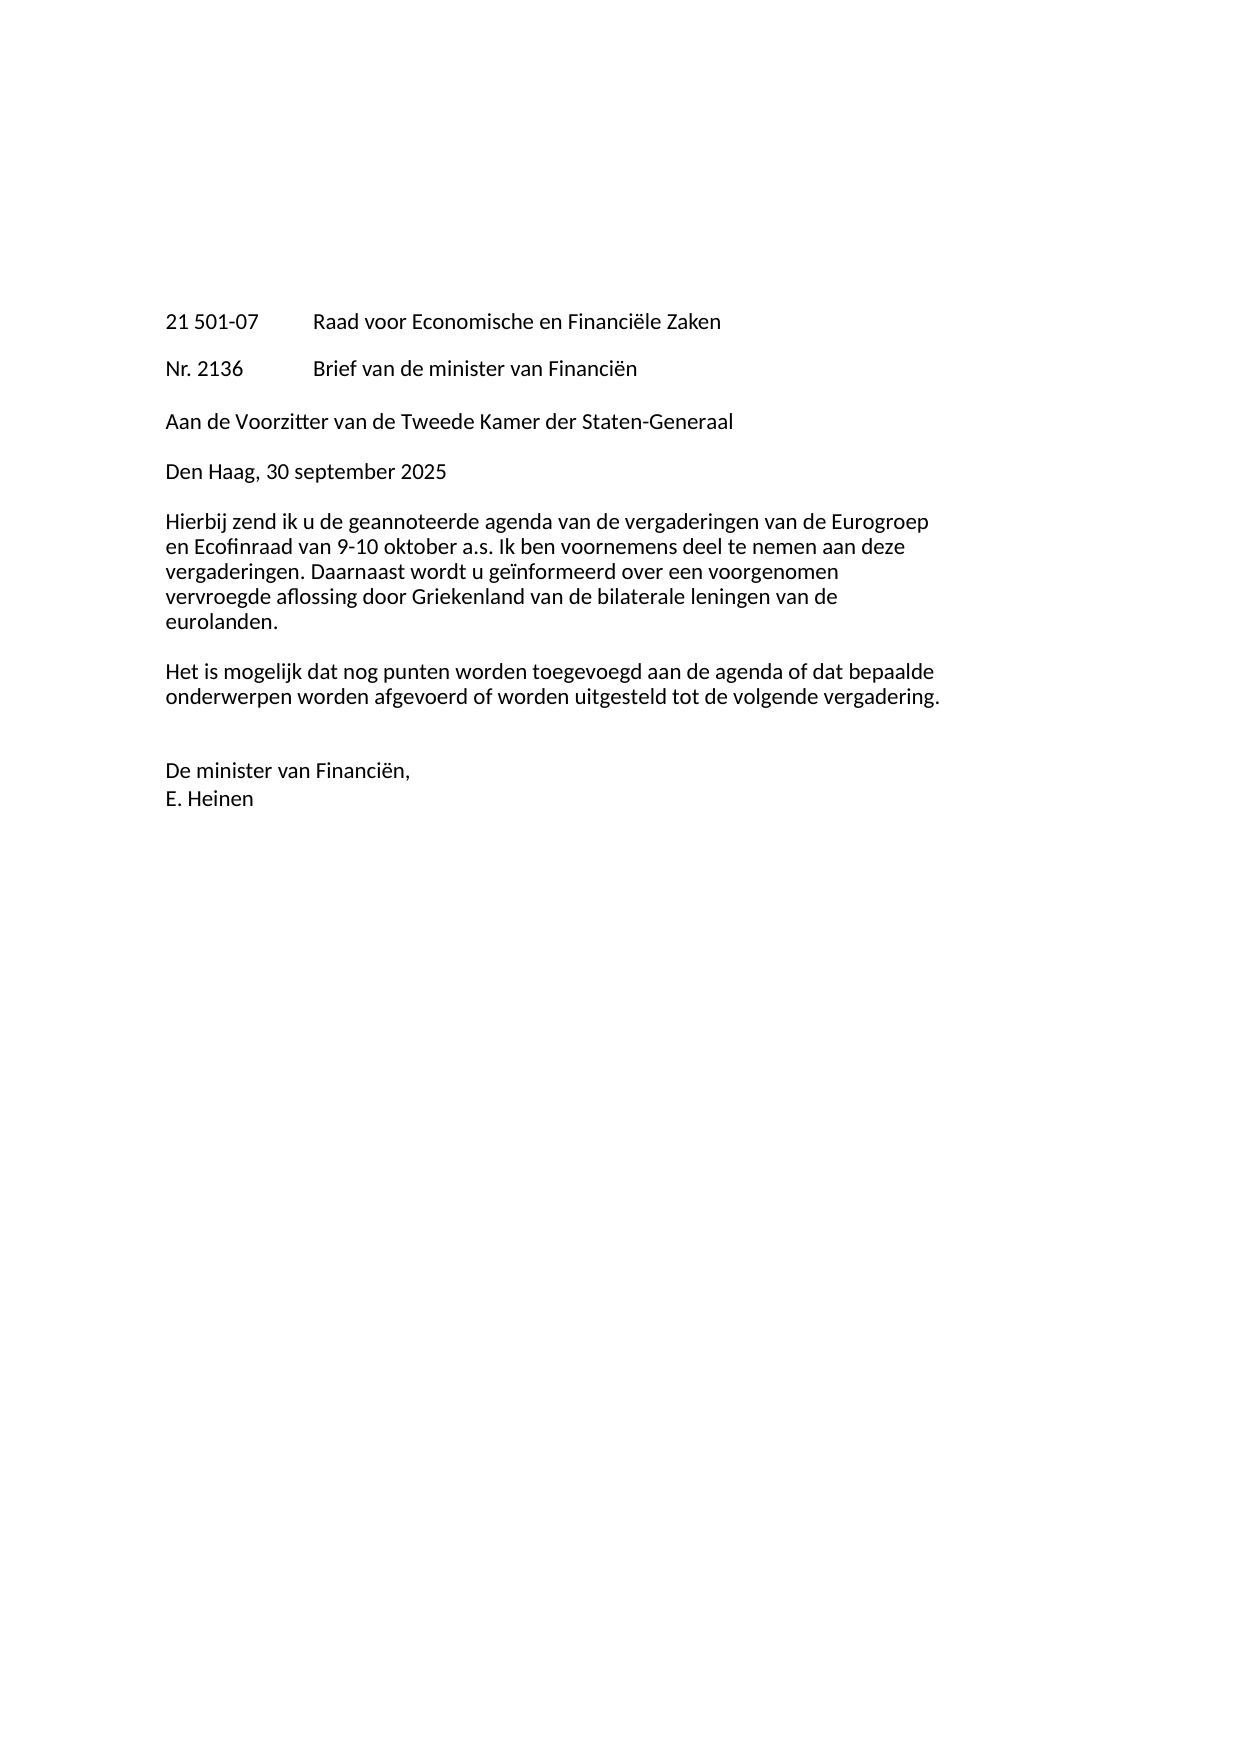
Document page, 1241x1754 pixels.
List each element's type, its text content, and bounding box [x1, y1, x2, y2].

text Den Haag, 30 september 2025 Hierbij zend ik u de geannoteerde agenda van de vergaderingen van de Eurogroep en Ecofinraad van 9-10 oktober a.s. Ik ben voornemens deel te nemen aan deze vergaderingen. Daarnaast wordt u geïnformeerd over een voorgenomen vervroegde aflossing door Griekenland van de bilaterale leningen van de eurolanden. [165, 459, 945, 634]
text De minister van Financiën, [165, 756, 945, 784]
text 21 501-07 Raad voor Economische en Financiële Zaken [165, 307, 945, 335]
text Aan de Voorzitter van de Tweede Kamer der Staten-Generaal [165, 409, 945, 434]
text E. Heinen [165, 784, 945, 812]
text Nr. 2136 Brief van de minister van Financiën [165, 354, 945, 382]
text Het is mogelijk dat nog punten worden toegevoegd aan de agenda of dat bepaalde onderwerpen worden afgevoerd of worden uitgesteld tot de volgende vergadering. [165, 659, 945, 709]
